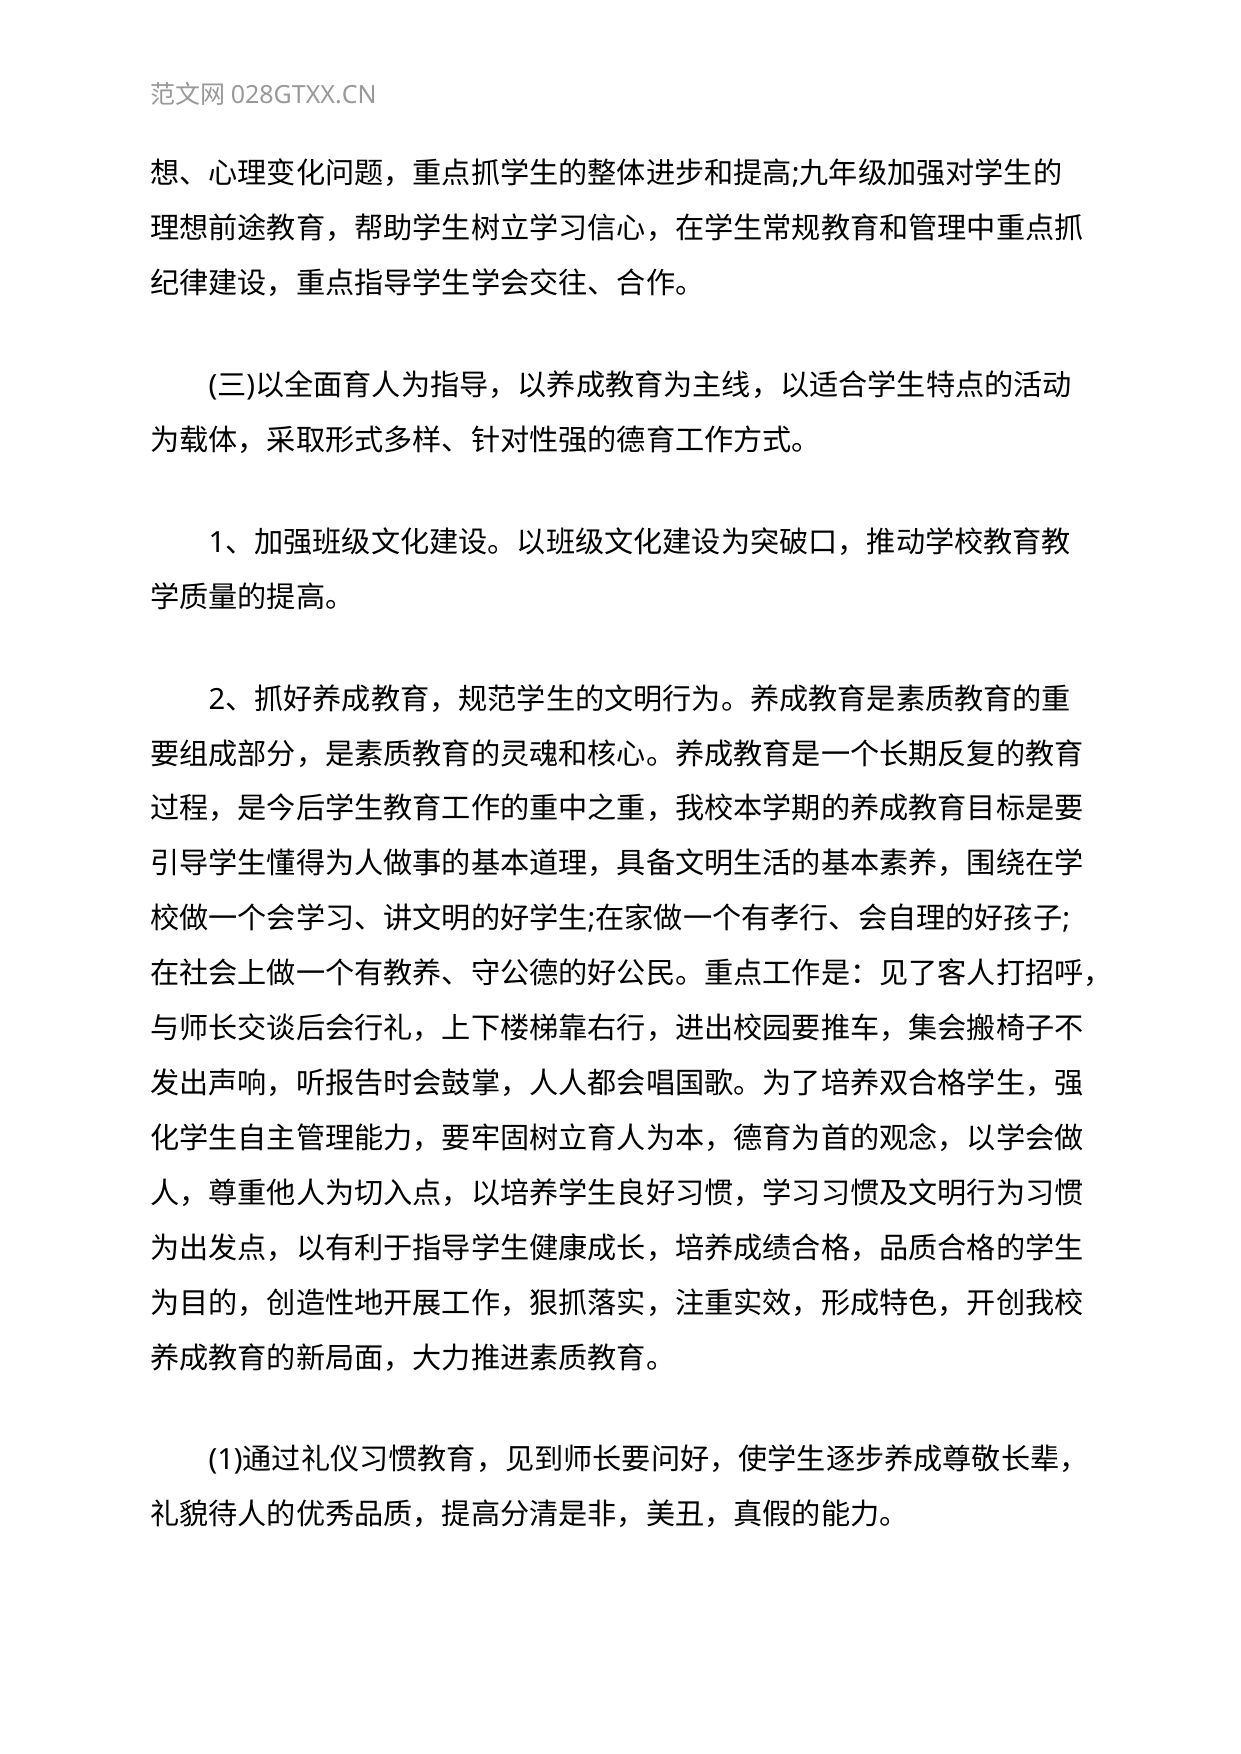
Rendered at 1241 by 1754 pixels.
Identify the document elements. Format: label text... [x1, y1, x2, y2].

text (1)通过礼仪习惯教育，见到师长要问好，使学生逐步养成尊敬长辈，礼貌待人的优秀品质，提高分清是非，美丑，真假的能力。 [150, 1436, 1090, 1533]
text (三)以全面育人为指导，以养成教育为主线，以适合学生特点的活动为载体，采取形式多样、针对性强的德育工作方式。 [150, 362, 1090, 459]
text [150, 150, 1090, 302]
text 1、加强班级文化建设。以班级文化建设为突破口，推动学校教育教学质量的提高。 [150, 518, 1090, 616]
text 2、抓好养成教育，规范学生的文明行为。养成教育是素质教育的重要组成部分，是素质教育的灵魂和核心。养成教育是一个长期反复的教育过程，是今后学生教育工作的重中之重，我校本学期的养成教育目标是要引导学生懂得为人做事的基本道理，具备文明生活的基本素养，围绕在学校做一个会学习、讲文明的好学生;在家做一个有孝行、会自理的好孩子;在社会上做一个有教养、守公德的好公民。重点工作是：见了客人打招呼，与师长交谈后会行礼，上下楼梯靠右行，进出校园要推车，集会搬椅子不发出声响，听报告时会鼓掌，人人都会唱国歌。为了培养双合格学生，强化学生自主管理能力，要牢固树立育人为本，德育为首的观念，以学会做人，尊重他人为切入点，以培养学生良好习惯，学习习惯及文明行为习惯为出发点，以有利于指导学生健康成长，培养成绩合格，品质合格的学生为目的，创造性地开展工作，狠抓落实，注重实效，形成特色，开创我校养成教育的新局面，大力推进素质教育。 [150, 675, 1090, 1376]
